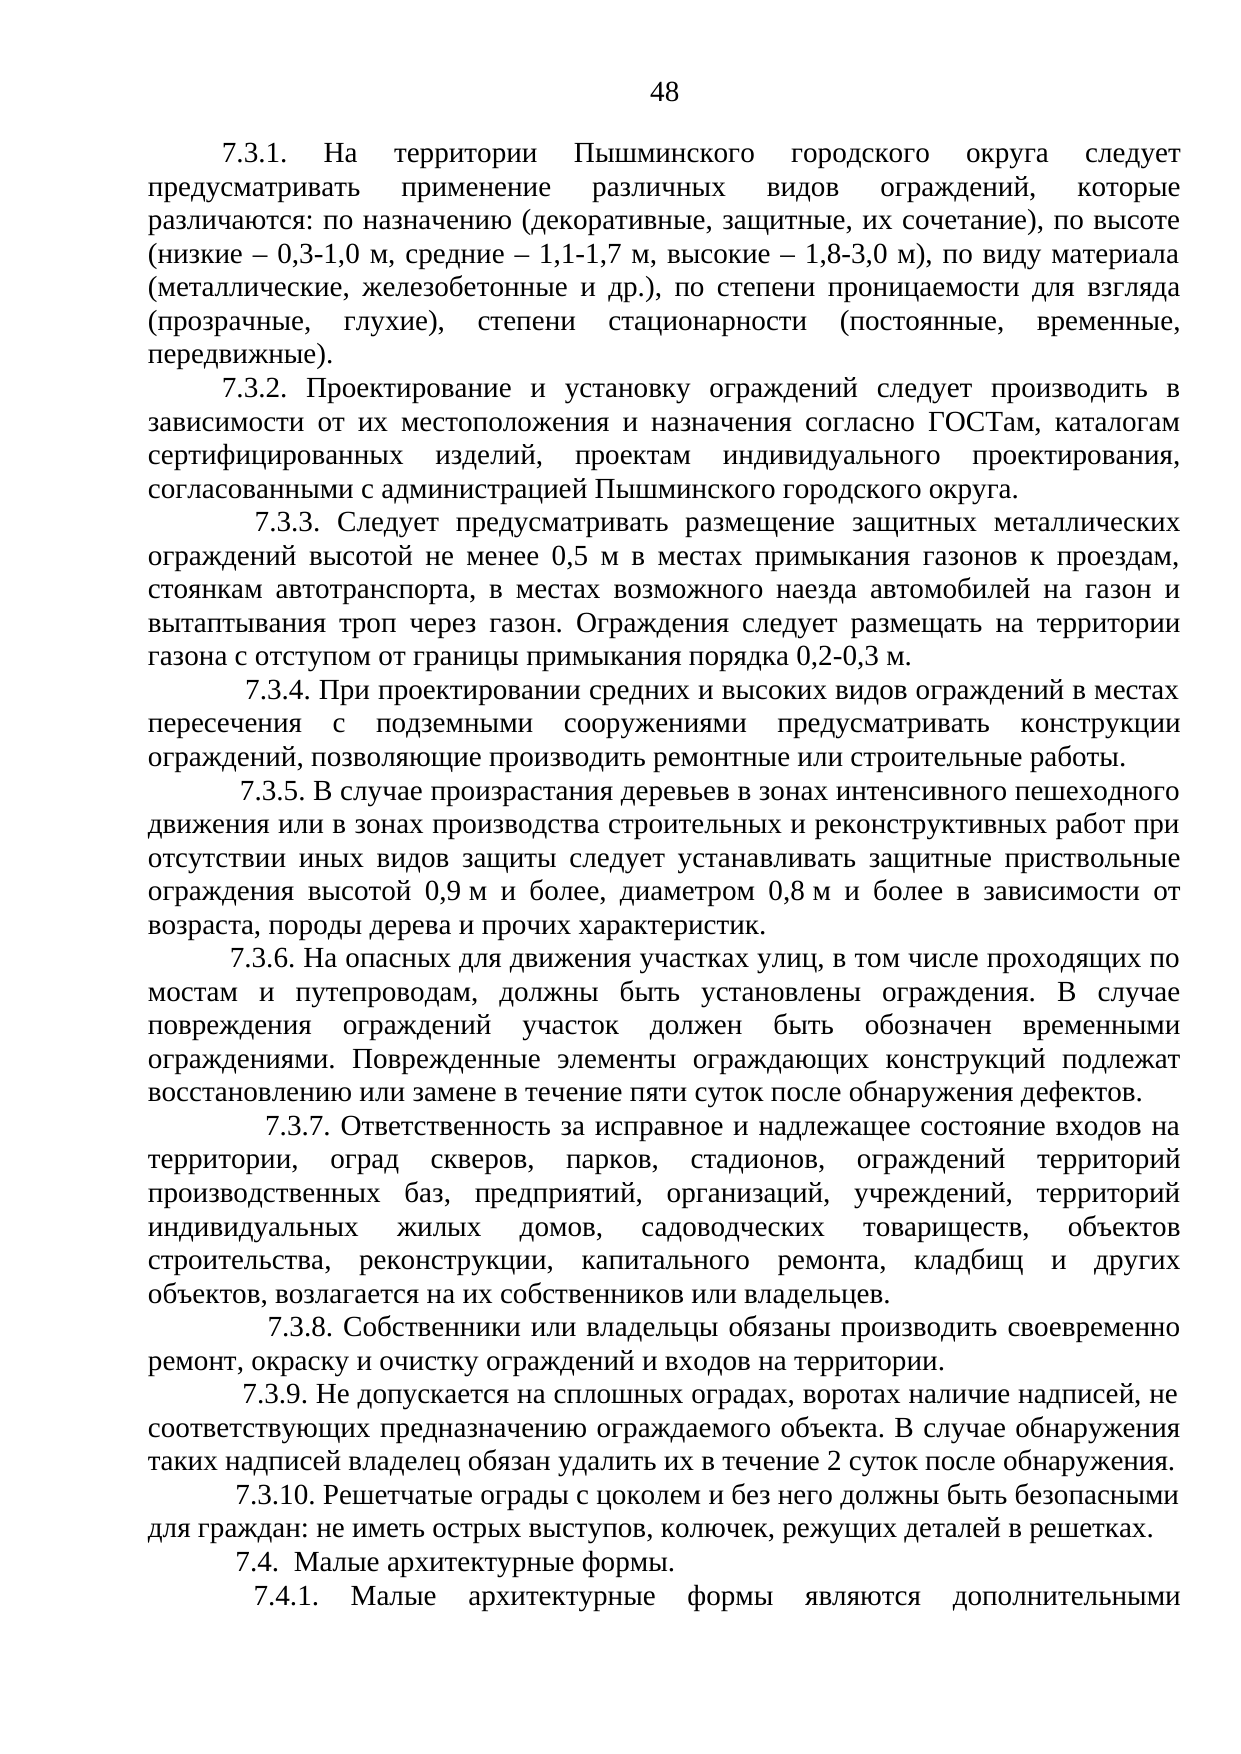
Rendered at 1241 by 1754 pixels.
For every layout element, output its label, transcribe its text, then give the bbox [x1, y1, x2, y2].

text 7.3.5. В случае произрастания деревьев в зонах интенсивного пешеходного движения или в зонах производства строительных и реконструктивных работ при отсутствии иных видов защиты следует устанавливать защитные приствольные ограждения высотой 0,9 м и более, диаметром 0,8 м и более в зависимости от возраста, породы дерева и прочих характеристик. [148, 773, 1181, 940]
text 7.3.3. Следует предусматривать размещение защитных металлических ограждений высотой не менее 0,5 м в местах примыкания газонов к проездам, стоянкам автотранспорта, в местах возможного наезда автомобилей на газон и вытаптывания троп через газон. Ограждения следует размещать на территории газона с отступом от границы примыкания порядка 0,2-0,3 м. [148, 504, 1181, 672]
text 7.3.4. При проектировании средних и высоких видов ограждений в местах пересечения с подземными сооружениями предусматривать конструкции ограждений, позволяющие производить ремонтные или строительные работы. [148, 672, 1181, 773]
text 7.3.6. На опасных для движения участках улиц, в том числе проходящих по мостам и путепроводам, должны быть установлены ограждения. В случае повреждения ограждений участок должен быть обозначен временными ограждениями. Поврежденные элементы ограждающих конструкций подлежат восстановлению или замене в течение пяти суток после обнаружения дефектов. [148, 940, 1181, 1108]
text 7.3.8. Собственники или владельцы обязаны производить своевременно ремонт, окраску и очистку ограждений и входов на территории. [148, 1309, 1181, 1376]
text 7.4. Малые архитектурные формы. [148, 1544, 1181, 1578]
text 7.3.1. На территории Пышминского городского округа следует предусматривать применение различных видов ограждений, которые различаются: по назначению (декоративные, защитные, их сочетание), по высоте (низкие – 0,3-1,0 м, средние – 1,1-1,7 м, высокие – 1,8-3,0 м), по виду материала (металлические, железобетонные и др.), по степени проницаемости для взгляда (прозрачные, глухие), степени стационарности (постоянные, временные, передвижные). [148, 135, 1181, 370]
text 7.3.2. Проектирование и установку ограждений следует производить в зависимости от их местоположения и назначения согласно ГОСТам, каталогам сертифицированных изделий, проектам индивидуального проектирования, согласованными с администрацией Пышминского городского округа. [148, 370, 1181, 504]
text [148, 1578, 1181, 1611]
text 7.3.9. Не допускается на сплошных оградах, воротах наличие надписей, не соответствующих предназначению ограждаемого объекта. В случае обнаружения таких надписей владелец обязан удалить их в течение 2 суток после обнаружения. [148, 1376, 1181, 1477]
text 7.3.7. Ответственность за исправное и надлежащее состояние входов на территории, оград скверов, парков, стадионов, ограждений территорий производственных баз, предприятий, организаций, учреждений, территорий индивидуальных жилых домов, садоводческих товариществ, объектов строительства, реконструкции, капитального ремонта, кладбищ и других объектов, возлагается на их собственников или владельцев. [148, 1108, 1181, 1309]
text 7.3.10. Решетчатые ограды с цоколем и без него должны быть безопасными для граждан: не иметь острых выступов, колючек, режущих деталей в решетках. [148, 1477, 1181, 1544]
